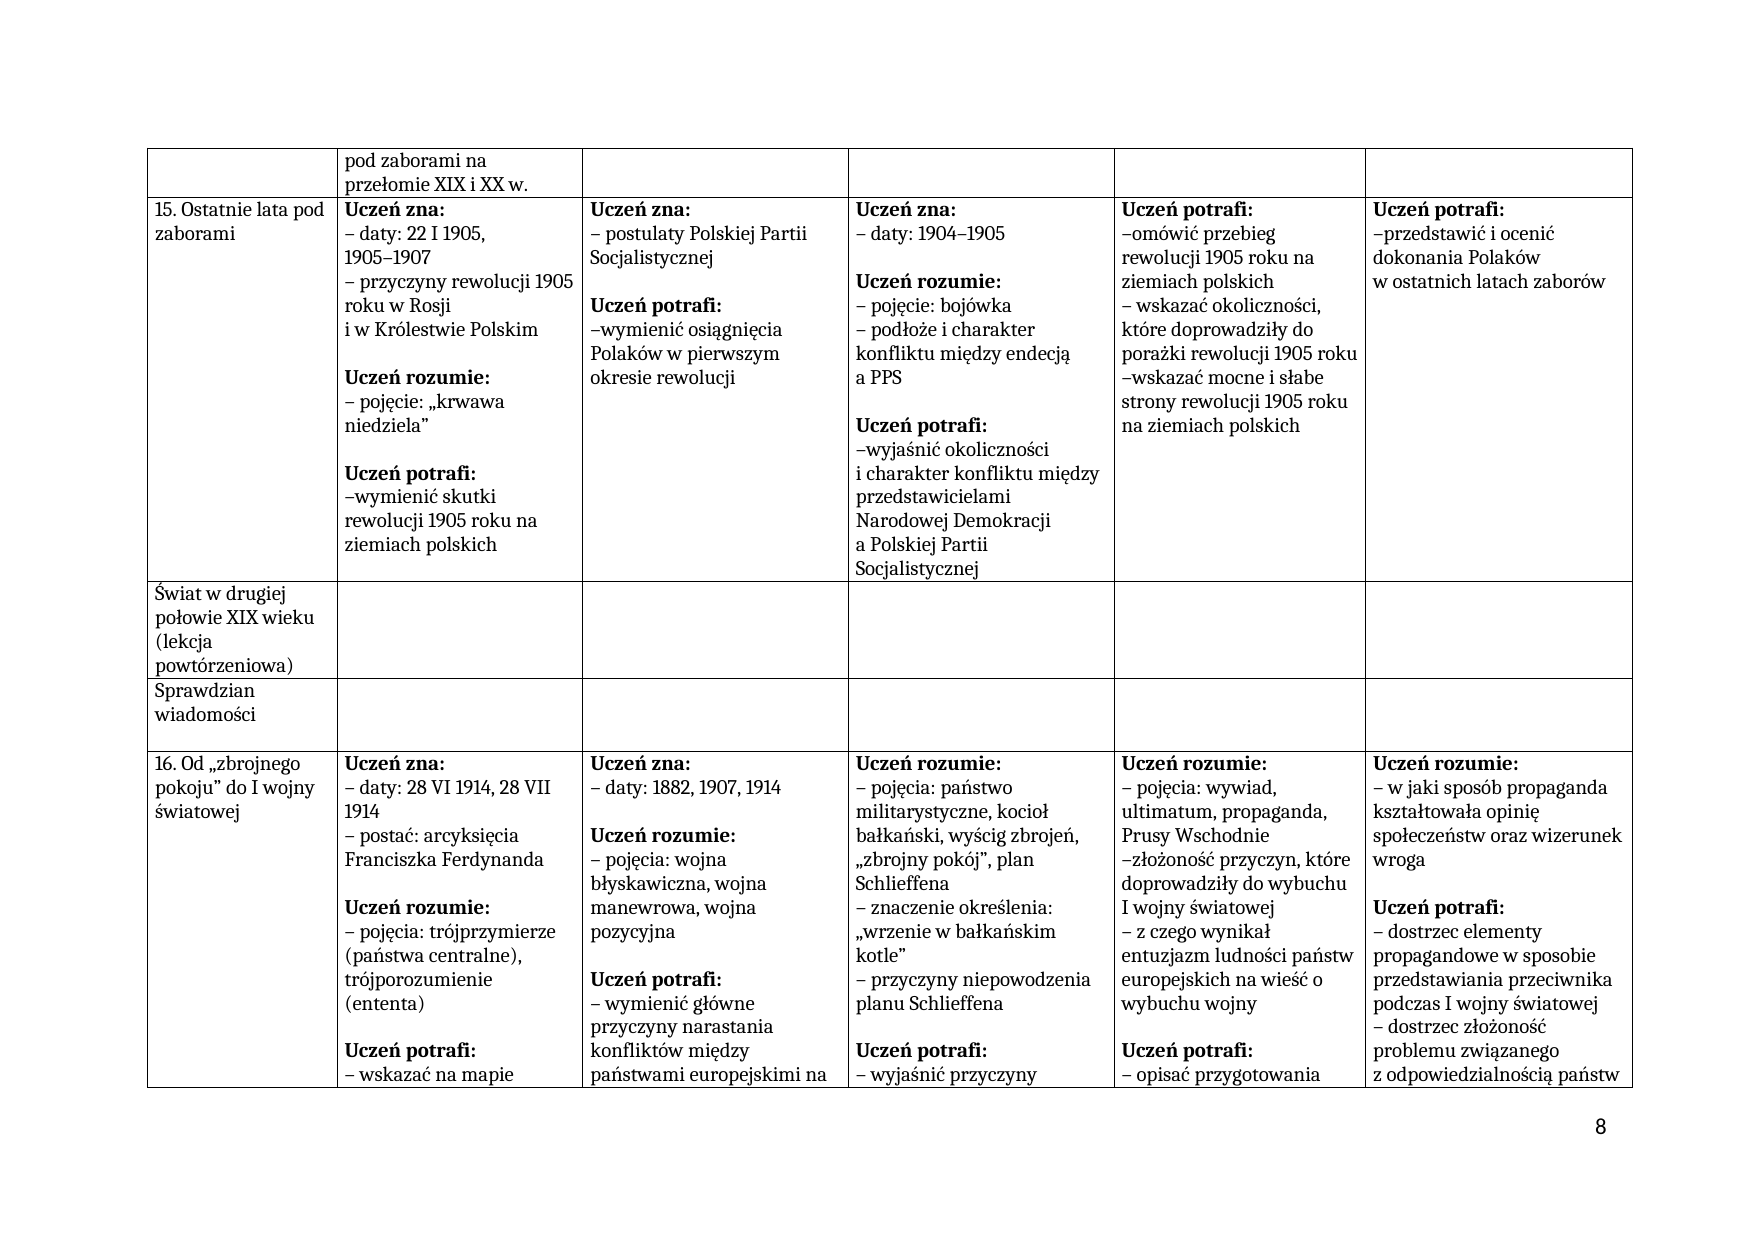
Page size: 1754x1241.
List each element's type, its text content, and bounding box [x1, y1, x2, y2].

table_cell Uczeń zna: – daty: 1904–1905 Uczeń rozumie: – pojęcie: bojówka – podłoże i charakter konfliktu między endecją a PPS Uczeń potrafi: –wyjaśnić okoliczności i charakter konfliktu między przedstawicielami Narodowej Demokracji a Polskiej Partii Socjalistycznej [849, 198, 1114, 581]
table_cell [338, 149, 582, 197]
table_cell [1115, 679, 1365, 751]
table_cell [583, 582, 848, 678]
table_cell [849, 679, 1114, 751]
table_cell [849, 582, 1114, 678]
table_cell Uczeń zna: – postulaty Polskiej Partii Socjalistycznej Uczeń potrafi: –wymienić osiągnięcia Polaków w pierwszym okresie rewolucji [583, 198, 848, 581]
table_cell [849, 752, 1114, 1087]
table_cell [849, 149, 1114, 197]
table_cell [338, 679, 582, 751]
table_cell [1115, 149, 1365, 197]
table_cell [1115, 752, 1365, 1087]
table_cell Uczeń potrafi: –przedstawić i ocenić dokonania Polaków w ostatnich latach zaborów [1366, 198, 1632, 581]
table_cell [1366, 679, 1632, 751]
table_cell [583, 679, 848, 751]
table_cell 15. Ostatnie lata pod zaborami [148, 198, 337, 581]
table_cell Sprawdzian wiadomości [148, 679, 337, 751]
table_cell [148, 149, 337, 197]
table_cell [1115, 582, 1365, 678]
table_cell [583, 149, 848, 197]
table_cell Uczeń potrafi: –omówić przebieg rewolucji 1905 roku na ziemiach polskich – wskazać okoliczności, które doprowadziły do porażki rewolucji 1905 roku –wskazać mocne i słabe strony rewolucji 1905 roku na ziemiach polskich [1115, 198, 1365, 581]
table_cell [1366, 752, 1632, 1087]
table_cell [1366, 149, 1632, 197]
table_cell Uczeń zna: – daty: 22 I 1905, 1905–1907 – przyczyny rewolucji 1905 roku w Rosji i w Królestwie Polskim Uczeń rozumie: – pojęcie: „krwawa niedziela” Uczeń potrafi: –wymienić skutki rewolucji 1905 roku na ziemiach polskich [338, 198, 582, 581]
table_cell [583, 752, 848, 1087]
table_cell [338, 582, 582, 678]
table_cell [148, 752, 337, 1087]
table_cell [338, 752, 582, 1087]
table_cell [1366, 582, 1632, 678]
table_cell Świat w drugiej połowie XIX wieku (lekcja powtórzeniowa) [148, 582, 337, 678]
